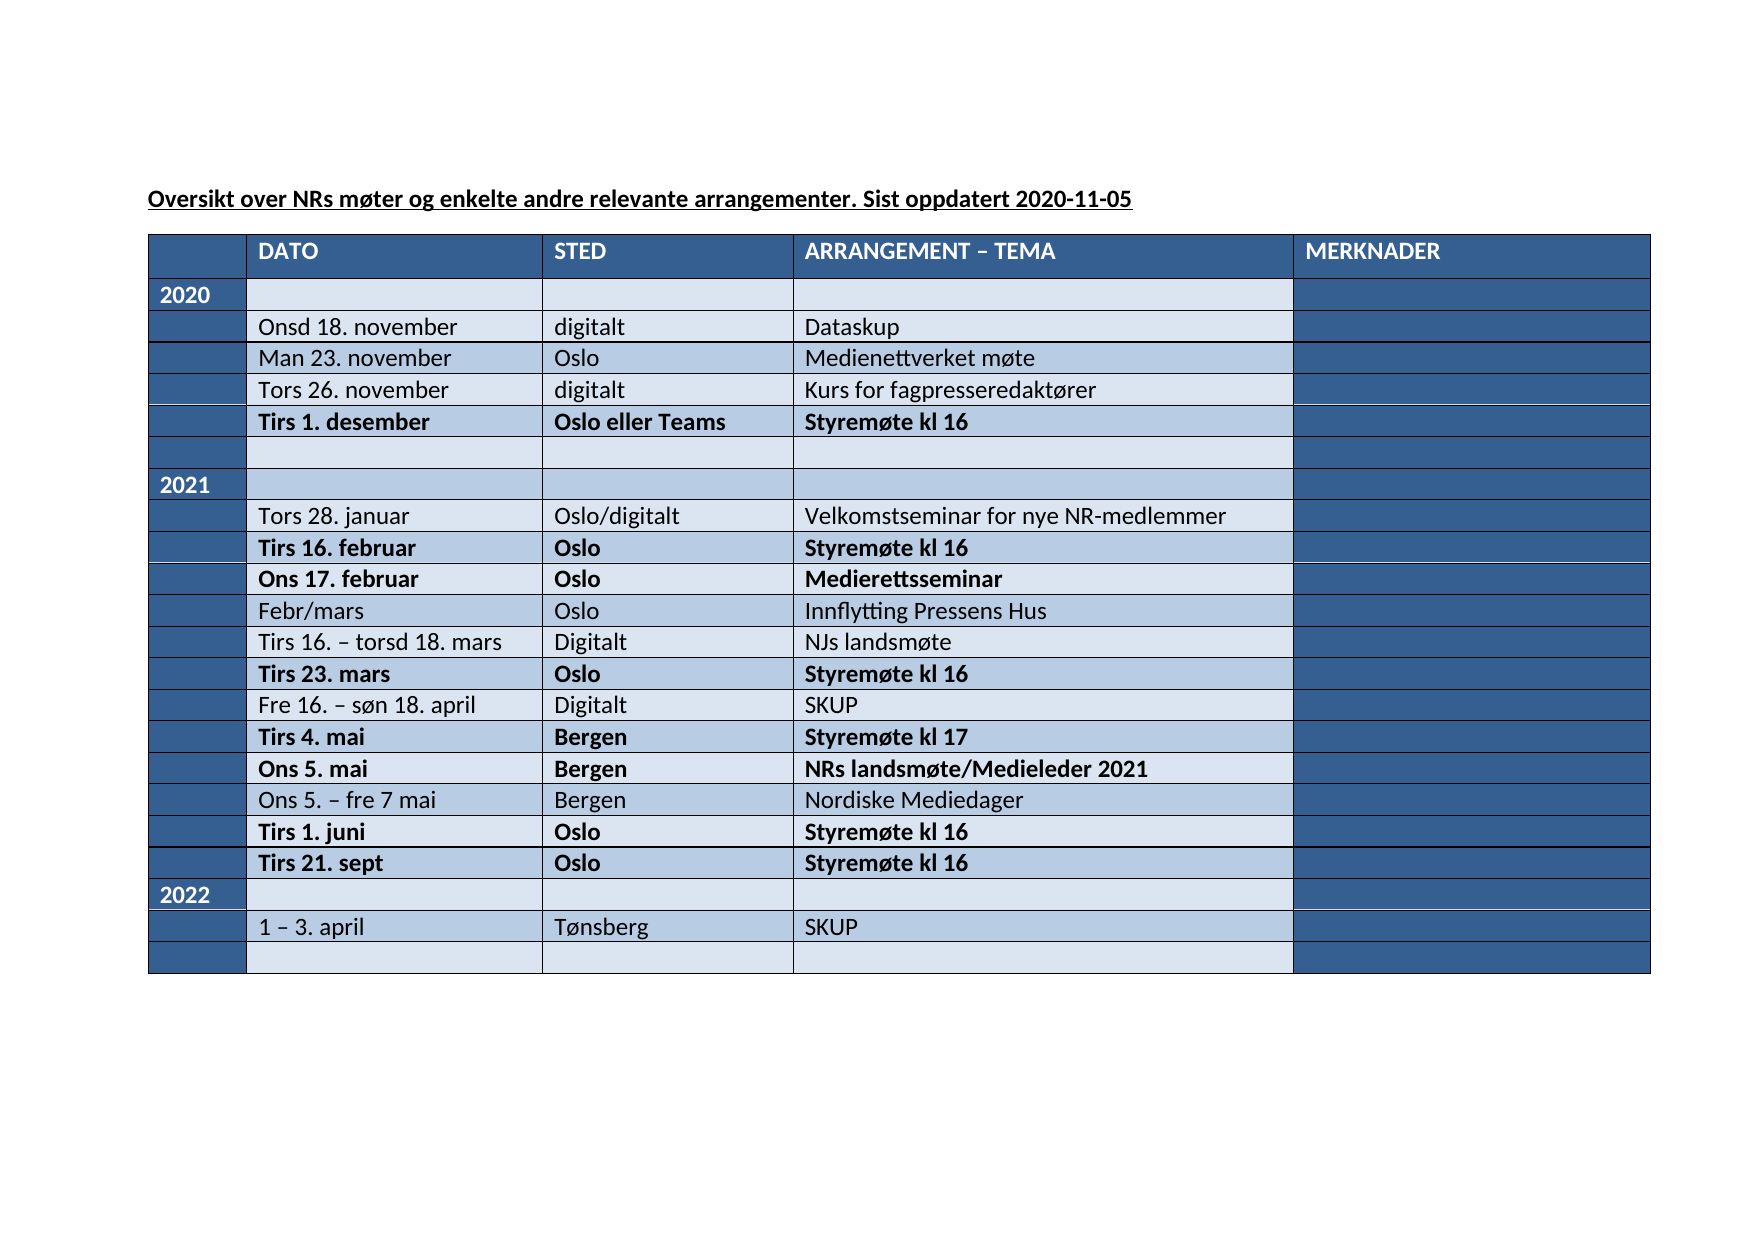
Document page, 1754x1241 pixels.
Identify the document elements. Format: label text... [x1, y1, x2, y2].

table_cell Styremøte kl 17 [794, 721, 1293, 752]
table_header DATO [247, 235, 542, 278]
table_cell [149, 690, 246, 720]
table_cell 2020 [149, 279, 246, 310]
table_cell Digitalt [543, 627, 793, 657]
table_header STED [543, 235, 793, 278]
table_cell Oslo [543, 658, 793, 689]
table_cell Bergen [543, 784, 793, 815]
table_cell Fre 16. – søn 18. april [247, 690, 542, 720]
table_cell Ons 5. – fre 7 mai [247, 784, 542, 815]
table_cell digitalt [543, 311, 793, 341]
table_cell [247, 279, 542, 310]
table_cell [1294, 816, 1650, 846]
table_cell [794, 437, 1293, 468]
table_cell [1294, 343, 1650, 373]
table_cell Ons 5. mai [247, 753, 542, 783]
table_cell [149, 627, 246, 657]
table_cell Ons 17. februar [247, 564, 542, 594]
table_cell Oslo [543, 343, 793, 373]
table_cell SKUP [794, 911, 1293, 941]
table_cell [1294, 279, 1650, 310]
table_cell [794, 942, 1293, 973]
table_cell [149, 532, 246, 562]
table_cell [1294, 753, 1650, 783]
table_cell Kurs for fagpresseredaktører [794, 374, 1293, 404]
table_cell [1294, 595, 1650, 626]
table_cell Dataskup [794, 311, 1293, 341]
table_cell [1294, 500, 1650, 531]
table_cell Velkomstseminar for nye NR-medlemmer [794, 500, 1293, 531]
list Oversikt over NRs møter og enkelte andre relevante arrangementer. Sist oppdatert 2020-11-05 [148, 183, 1606, 213]
table_cell [543, 942, 793, 973]
table_cell Onsd 18. november [247, 311, 542, 341]
table_cell [1294, 721, 1650, 752]
table_cell [149, 500, 246, 531]
table_cell Nordiske Mediedager [794, 784, 1293, 815]
table_cell Digitalt [543, 690, 793, 720]
table_cell [149, 816, 246, 846]
table_cell [247, 437, 542, 468]
table_header MERKNADER [1294, 235, 1650, 278]
table_cell [1294, 374, 1650, 404]
table_cell [1294, 311, 1650, 341]
table_cell [543, 469, 793, 499]
table_cell SKUP [794, 690, 1293, 720]
table_cell [149, 564, 246, 594]
table_cell [1294, 848, 1650, 878]
table_cell [149, 437, 246, 468]
table_cell [1294, 564, 1650, 594]
table_cell [149, 942, 246, 973]
table_cell Tors 26. november [247, 374, 542, 404]
table_cell [149, 911, 246, 941]
table_cell [149, 374, 246, 404]
table_cell Bergen [543, 721, 793, 752]
table_cell Medienettverket møte [794, 343, 1293, 373]
table_cell Oslo [543, 532, 793, 562]
table_cell digitalt [543, 374, 793, 404]
table_cell [1294, 406, 1650, 436]
table_cell [247, 879, 542, 909]
table_cell [543, 879, 793, 909]
table_cell Tirs 23. mars [247, 658, 542, 689]
table_cell [794, 879, 1293, 909]
table_cell [1294, 532, 1650, 562]
table_cell Tirs 4. mai [247, 721, 542, 752]
table_cell 1 – 3. april [247, 911, 542, 941]
table_cell Medierettsseminar [794, 564, 1293, 594]
table_cell [1294, 469, 1650, 499]
table_cell Tønsberg [543, 911, 793, 941]
table_cell [247, 469, 542, 499]
table_cell Styremøte kl 16 [794, 848, 1293, 878]
table_cell Oslo/digitalt [543, 500, 793, 531]
table_cell Tors 28. januar [247, 500, 542, 531]
table_cell Tirs 1. juni [247, 816, 542, 846]
table_cell [149, 753, 246, 783]
table_cell [1294, 784, 1650, 815]
table_cell [1294, 658, 1650, 689]
table_cell [1294, 911, 1650, 941]
table_cell Innflytting Pressens Hus [794, 595, 1293, 626]
table_cell 2022 [149, 879, 246, 909]
table_cell Styremøte kl 16 [794, 532, 1293, 562]
table_cell [149, 784, 246, 815]
table_cell [149, 311, 246, 341]
table_cell Tirs 1. desember [247, 406, 542, 436]
table_cell Oslo [543, 816, 793, 846]
table_header ARRANGEMENT – TEMA [794, 235, 1293, 278]
table_cell [1294, 627, 1650, 657]
table_cell Febr/mars [247, 595, 542, 626]
table_cell [149, 658, 246, 689]
table_cell [149, 595, 246, 626]
table_cell NRs landsmøte/Medieleder 2021 [794, 753, 1293, 783]
table_cell 2021 [149, 469, 246, 499]
table_cell Styremøte kl 16 [794, 658, 1293, 689]
table_header [149, 235, 246, 278]
table_cell Tirs 16. – torsd 18. mars [247, 627, 542, 657]
table_cell Styremøte kl 16 [794, 406, 1293, 436]
table_cell Oslo [543, 848, 793, 878]
table_cell NJs landsmøte [794, 627, 1293, 657]
table_cell [149, 406, 246, 436]
table_cell [1294, 879, 1650, 909]
table_cell Bergen [543, 753, 793, 783]
table_cell [543, 279, 793, 310]
table_cell [1294, 437, 1650, 468]
table_cell [1294, 942, 1650, 973]
table_cell Styremøte kl 16 [794, 816, 1293, 846]
table_cell [794, 279, 1293, 310]
table_cell [149, 343, 246, 373]
table_cell Oslo eller Teams [543, 406, 793, 436]
table_cell [794, 469, 1293, 499]
table_cell [1294, 690, 1650, 720]
table_cell Oslo [543, 595, 793, 626]
table_cell [149, 848, 246, 878]
table_cell [247, 942, 542, 973]
table_cell [149, 721, 246, 752]
table_cell [543, 437, 793, 468]
table_cell Man 23. november [247, 343, 542, 373]
table_cell Oslo [543, 564, 793, 594]
table_cell Tirs 16. februar [247, 532, 542, 562]
table_cell Tirs 21. sept [247, 848, 542, 878]
